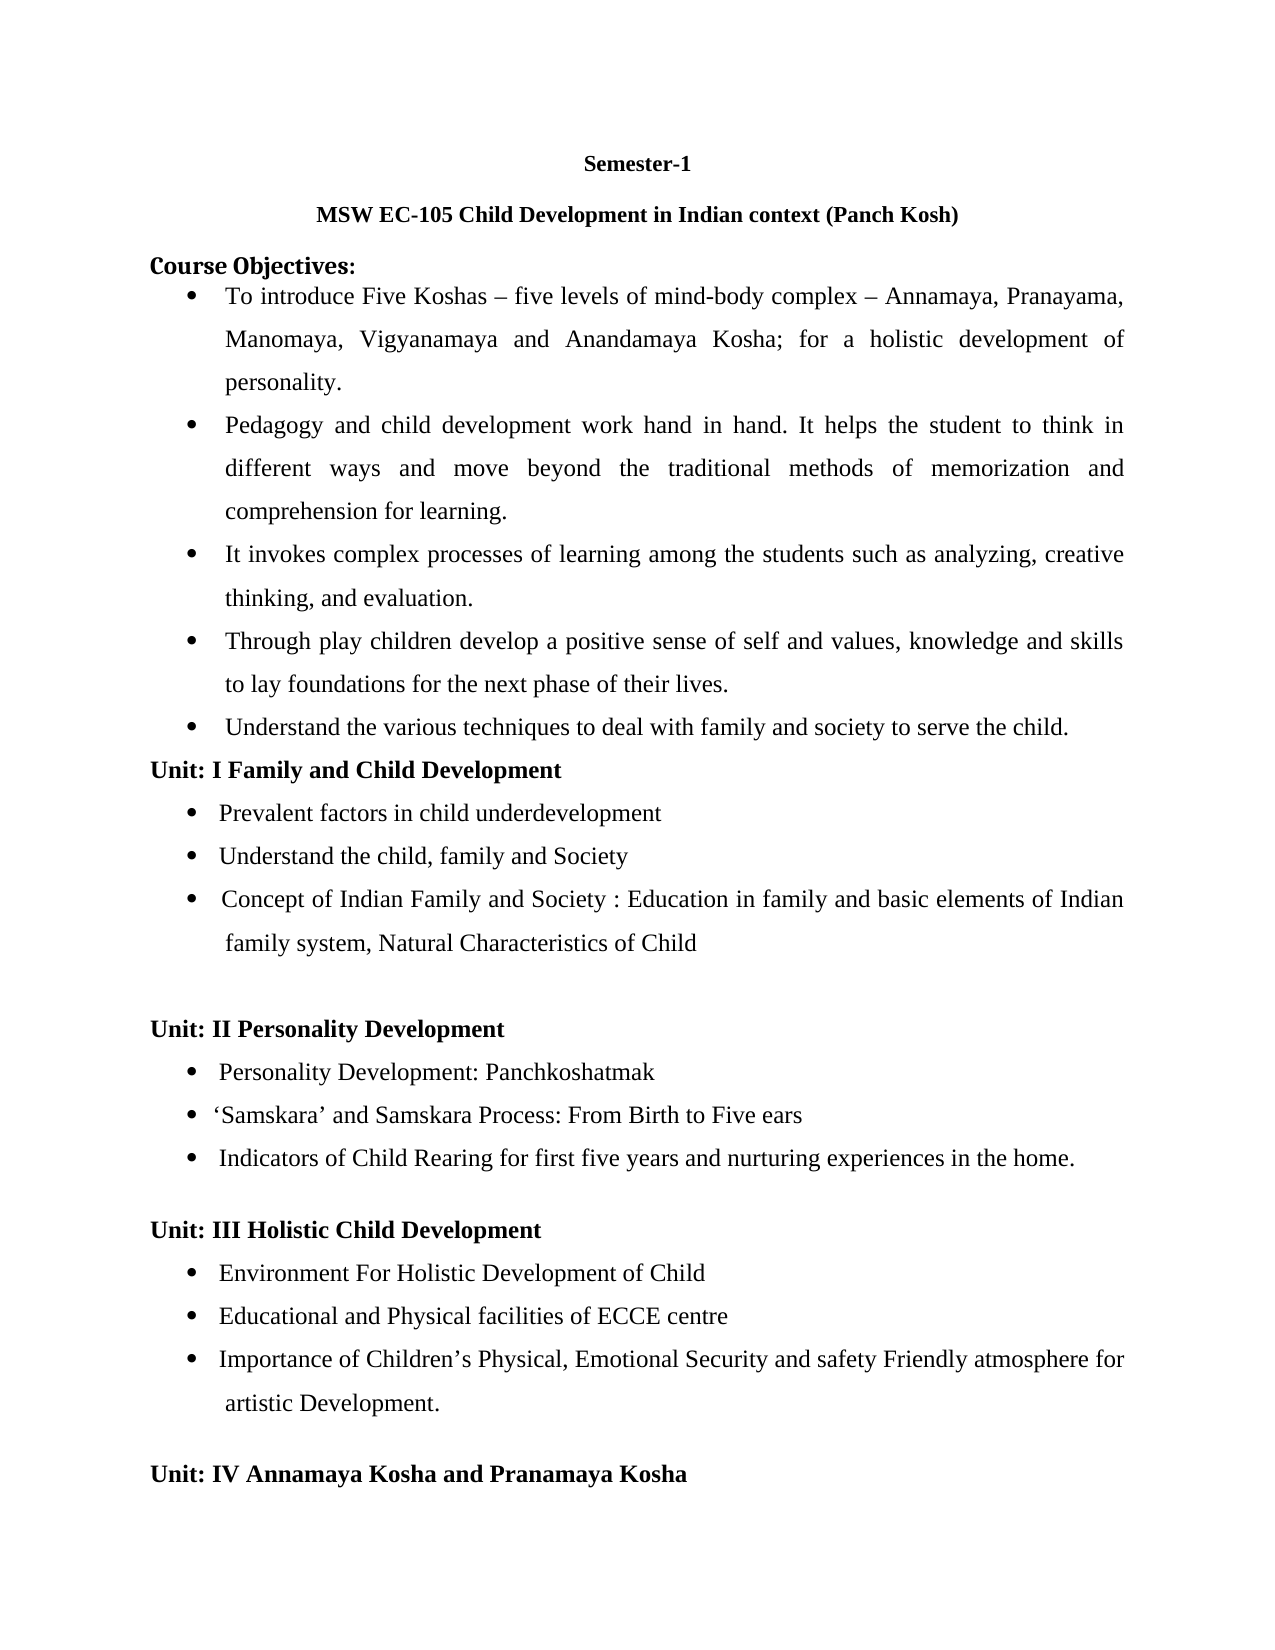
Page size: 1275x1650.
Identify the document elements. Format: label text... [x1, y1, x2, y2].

list ‘Samskara’ and Samskara Process: From Birth to Five ears [187, 1100, 1125, 1129]
list Prevalent factors in child underdevelopment [187, 798, 1125, 827]
text Unit: IV Annamaya Kosha and Pranamaya Kosha [150, 1459, 1125, 1488]
subtitle Unit: I Family and Child Development [150, 755, 1125, 784]
text Unit: II Personality Development [150, 1014, 1125, 1043]
list Concept of Indian Family and Society : Education in family and basic elements of Indian family system, Natural Characteristics of Child [187, 884, 1125, 956]
text Course Objectives: [150, 252, 1125, 281]
subtitle It invokes complex processes of learning among the students such as analyzing, creative thinking, and evaluation. [187, 539, 1125, 611]
list Educational and Physical facilities of ECCE centre [187, 1301, 1125, 1330]
list Environment For Holistic Development of Child [187, 1258, 1125, 1287]
text Semester-1 [150, 150, 1125, 176]
list Understand the child, family and Society [187, 841, 1125, 870]
list Indicators of Child Rearing for first five years and nurturing experiences in the home. [187, 1143, 1125, 1172]
text Unit: III Holistic Child Development [150, 1215, 1125, 1244]
list Importance of Children’s Physical, Emotional Security and safety Friendly atmosphere for artistic Development. [187, 1344, 1125, 1416]
subtitle To introduce Five Koshas – five levels of mind-body complex – Annamaya, Pranayama, Manomaya, Vigyanamaya and Anandamaya Kosha; for a holistic development of personality. [187, 281, 1125, 396]
text MSW EC-105 Child Development in Indian context (Panch Kosh) [150, 201, 1125, 227]
subtitle Pedagogy and child development work hand in hand. It helps the student to think in different ways and move beyond the traditional methods of memorization and comprehension for learning. [187, 410, 1125, 525]
subtitle Through play children develop a positive sense of self and values, knowledge and skills to lay foundations for the next phase of their lives. [187, 626, 1125, 698]
list Personality Development: Panchkoshatmak [187, 1057, 1125, 1086]
subtitle Understand the various techniques to deal with family and society to serve the child. [187, 712, 1125, 741]
